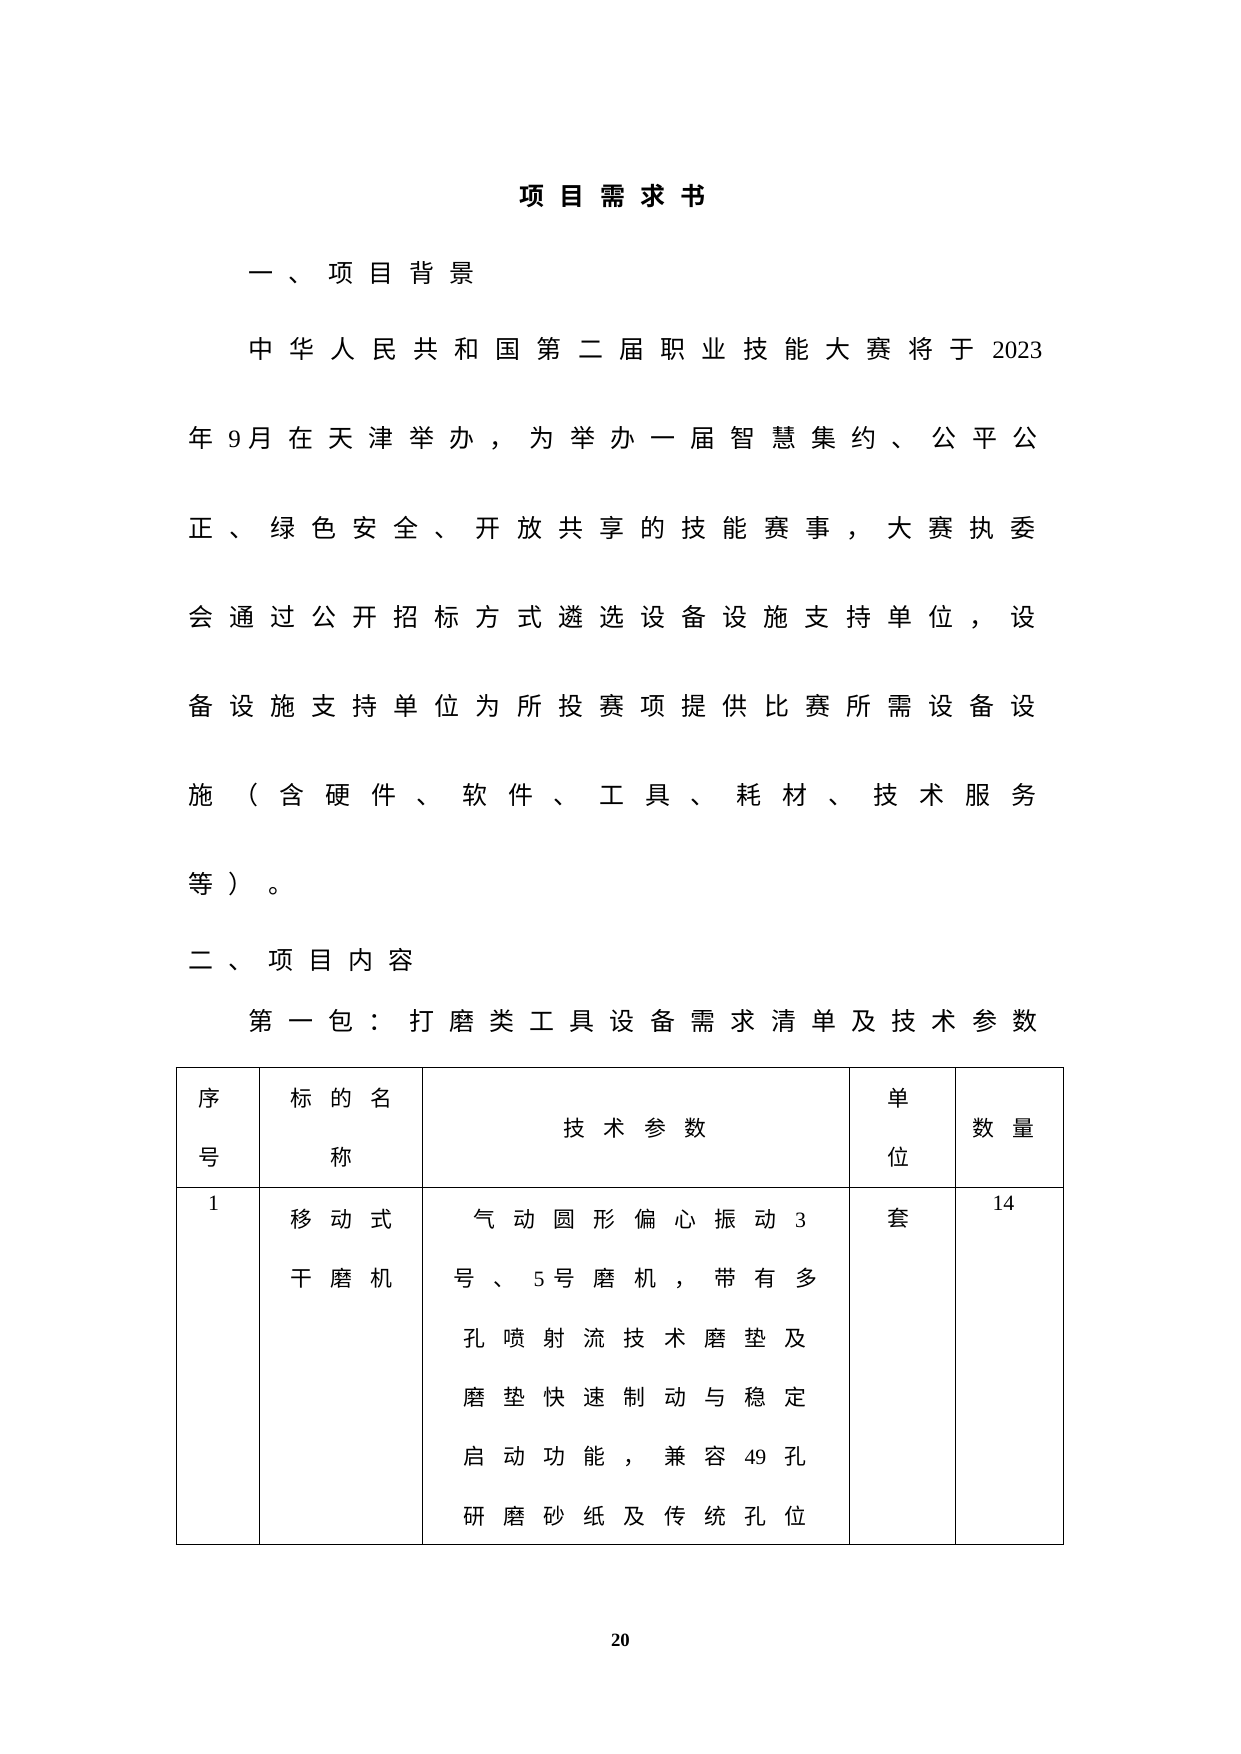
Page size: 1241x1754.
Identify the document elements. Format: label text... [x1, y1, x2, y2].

text 第一包：打磨类工具设备需求清单及技术参数 [188, 989, 1052, 1049]
table_cell 14 [956, 1188, 1063, 1544]
table_header 标的名称 [260, 1068, 422, 1187]
table_header 技术参数 [423, 1068, 849, 1187]
table_header 单位 [850, 1068, 955, 1187]
table_cell 移动式干磨机 [260, 1188, 422, 1544]
table_header 序号 [177, 1068, 259, 1187]
table_cell 1 [177, 1188, 259, 1544]
text 项目需求书 [188, 164, 1052, 224]
text 二、项目内容 [188, 930, 1052, 989]
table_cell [423, 1188, 849, 1544]
table_cell 套 [850, 1188, 955, 1544]
table_header 数量 [956, 1068, 1063, 1187]
text 一、项目背景 [188, 242, 1052, 301]
text 中华人民共和国第二届职业技能大赛将于2023年9月在天津举办，为举办一届智慧集约、公平公正、绿色安全、开放共享的技能赛事，大赛执委会通过公开招标方式遴选设备设施支持单位，设备设施支持单位为所投赛项提供比赛所需设备设施（含硬件、软件、工具、耗材、技术服务等）。 [188, 319, 1052, 913]
